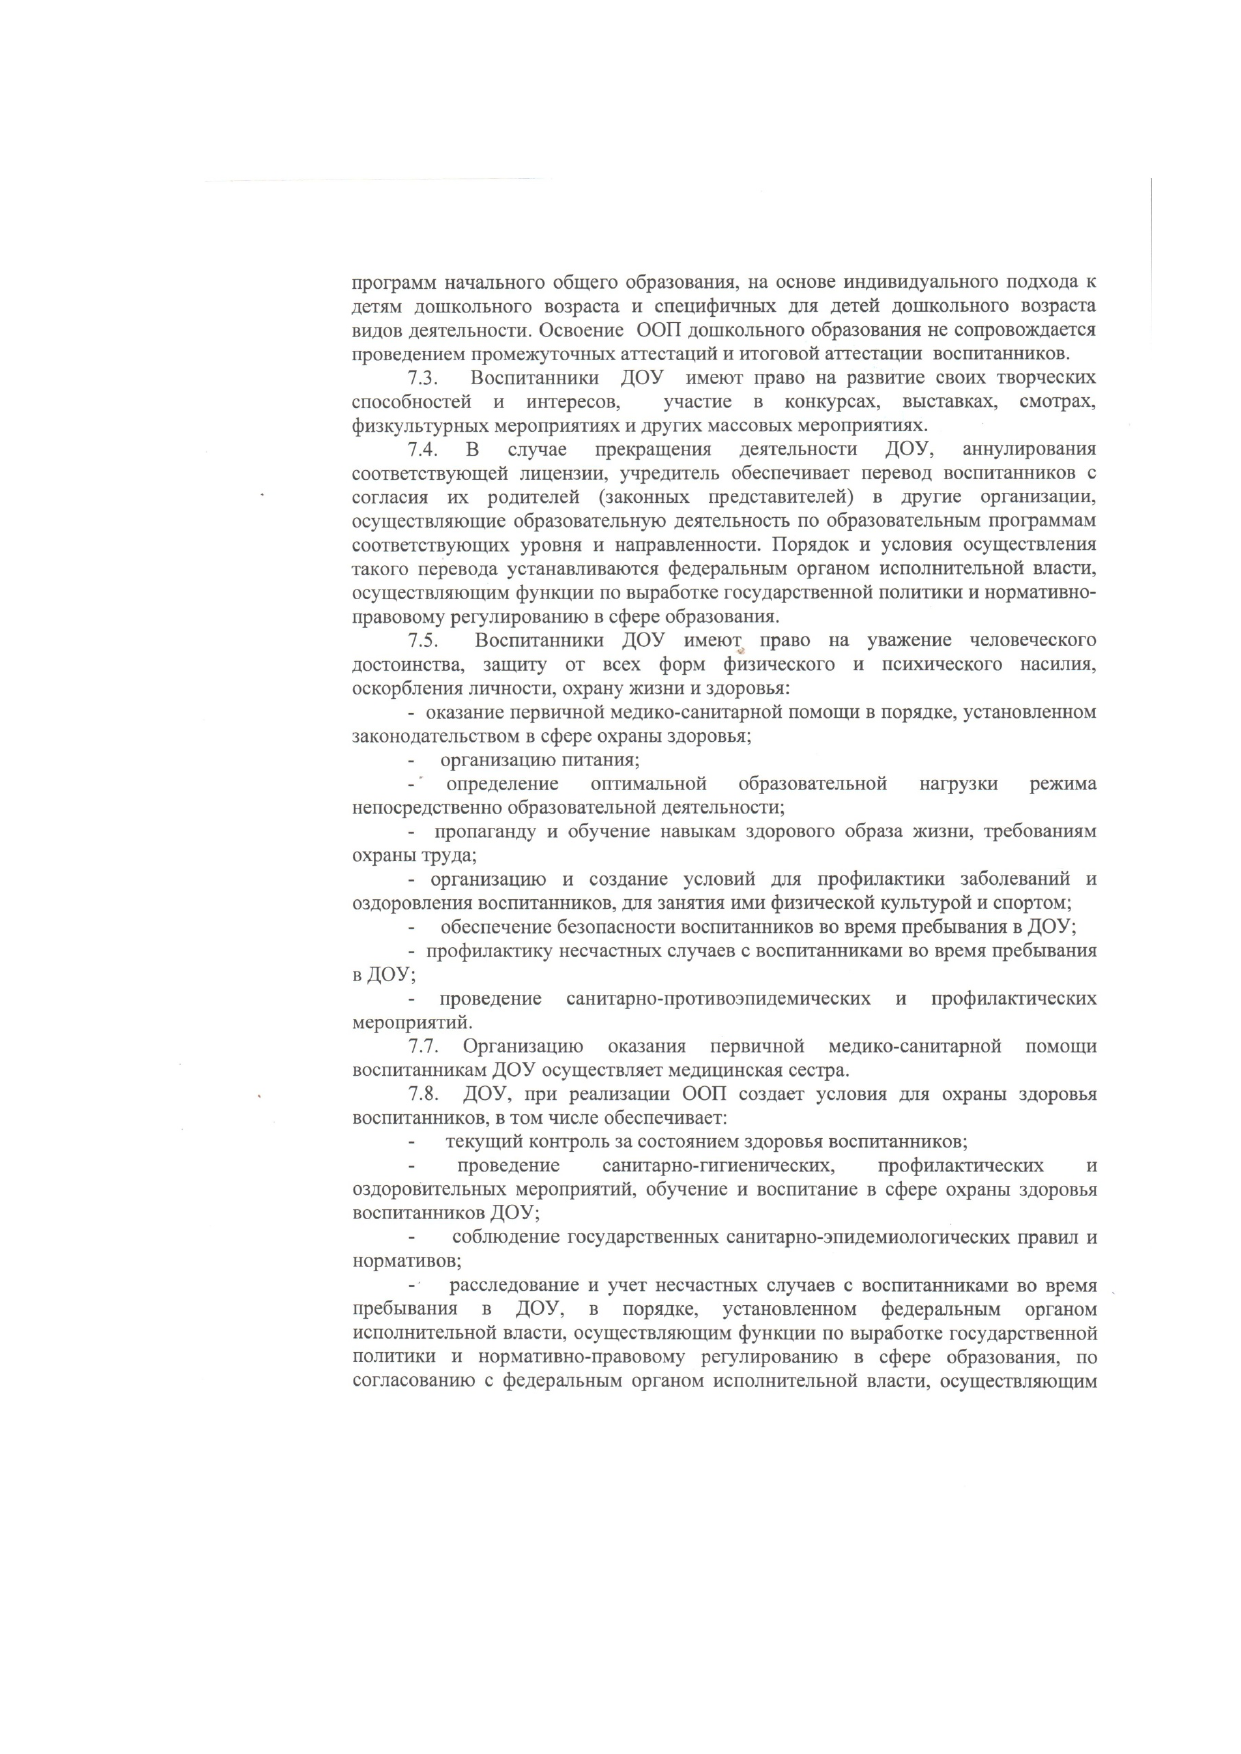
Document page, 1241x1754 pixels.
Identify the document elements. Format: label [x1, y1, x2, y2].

picture [177, 171, 1152, 1513]
